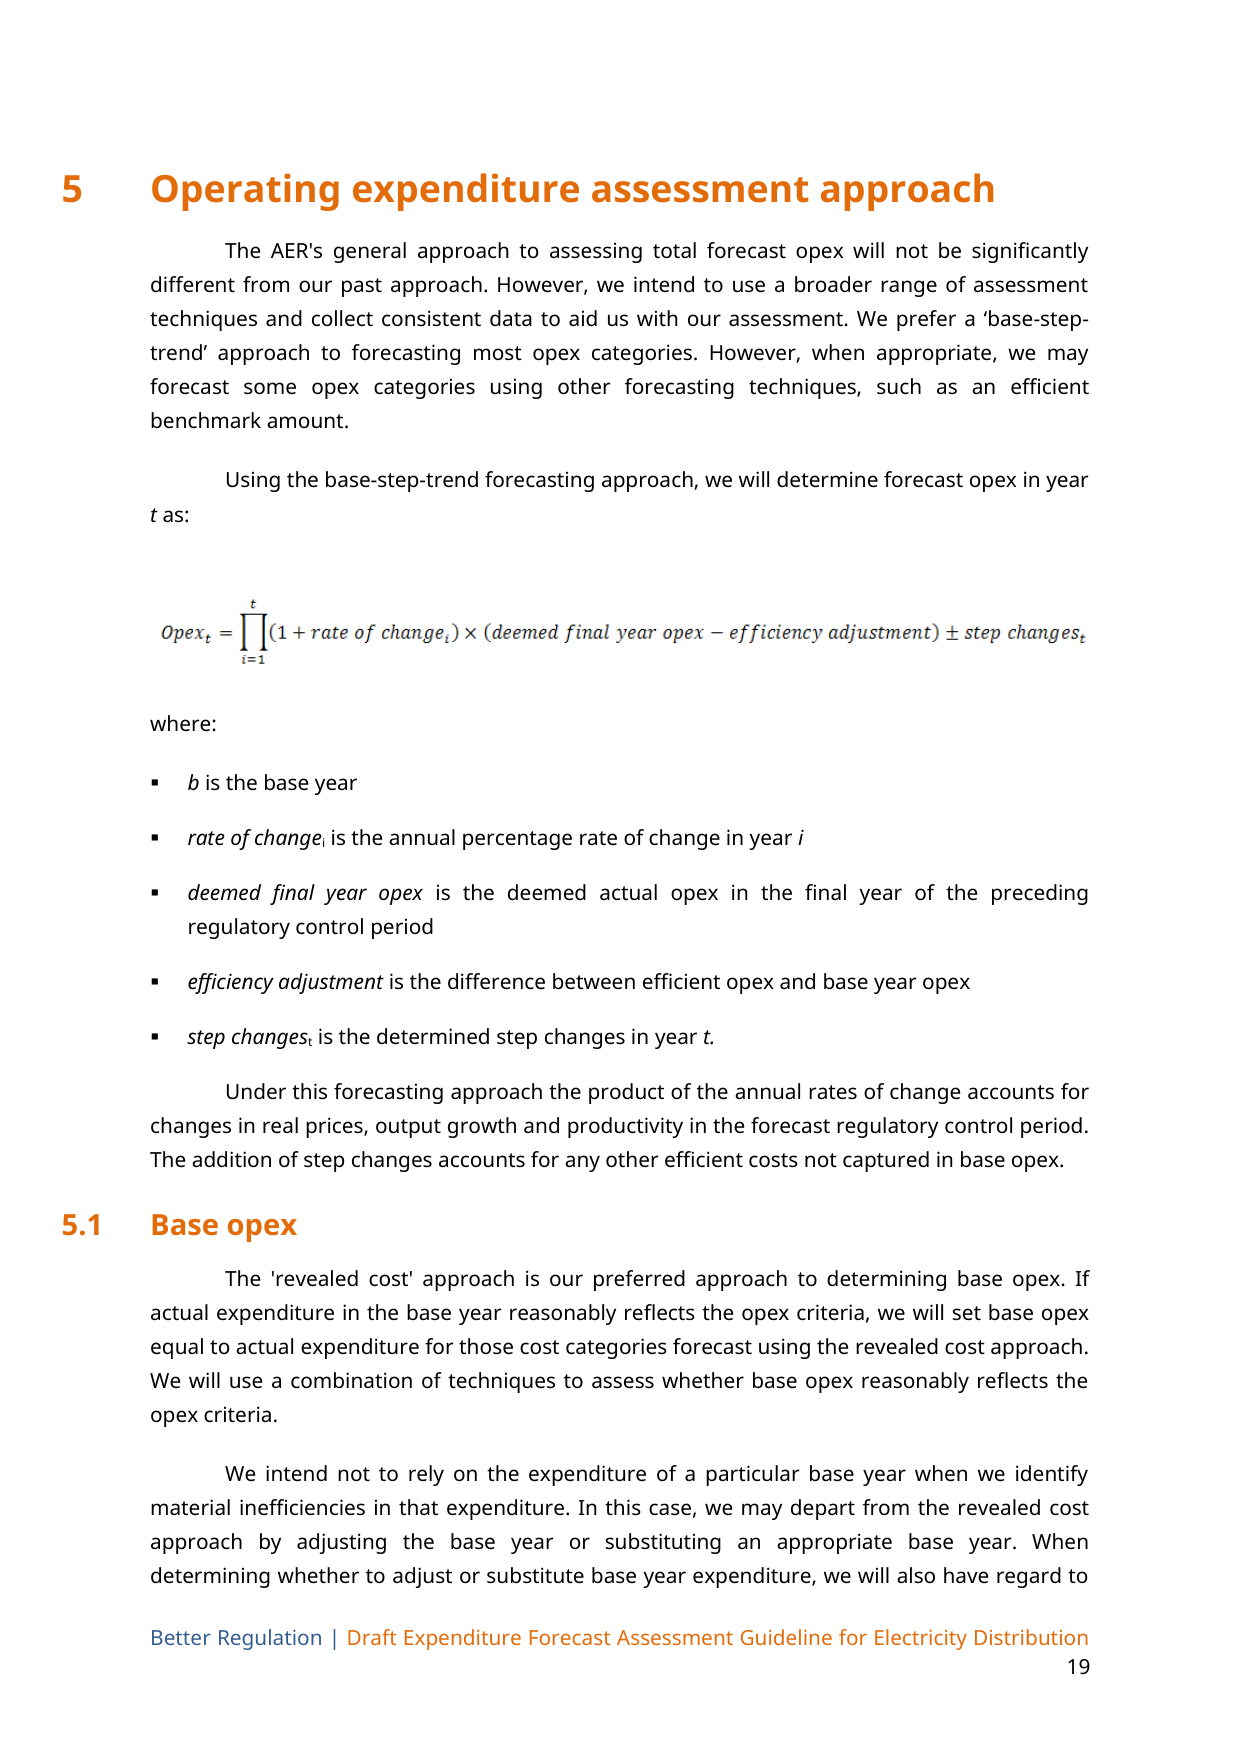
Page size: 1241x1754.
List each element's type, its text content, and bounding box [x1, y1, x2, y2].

text The 'revealed cost' approach is our preferred approach to determining base opex. If actual expenditure in the base year reasonably reflects the opex criteria, we will set base opex equal to actual expenditure for those cost categories forecast using the revealed cost approach. We will use a combination of techniques to assess whether base opex reasonably reflects the opex criteria. [150, 1264, 1090, 1429]
list where: [150, 709, 1090, 738]
list step changest is the determined step changes in year t. [150, 1022, 1090, 1050]
list rate of changei is the annual percentage rate of change in year i [150, 823, 1090, 852]
text Under this forecasting approach the product of the annual rates of change accounts for changes in real prices, output growth and productivity in the forecast regulatory control period. The addition of step changes accounts for any other efficient costs not captured in base opex. [150, 1077, 1090, 1173]
text The AER's general approach to assessing total forecast opex will not be significantly different from our past approach. However, we intend to use a broader range of assessment techniques and collect consistent data to aid us with our assessment. We prefer a ‘base-step-trend’ approach to forecasting most opex categories. However, when appropriate, we may forecast some opex categories using other forecasting techniques, such as an efficient benchmark amount. [150, 236, 1090, 435]
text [150, 1459, 1090, 1590]
picture [150, 592, 1089, 679]
list b is the base year [150, 768, 1090, 797]
subtitle Base opex [61, 1204, 1090, 1244]
list efficiency adjustment is the difference between efficient opex and base year opex [150, 967, 1090, 995]
subtitle Operating expenditure assessment approach [61, 162, 1090, 213]
text Using the base-step-trend forecasting approach, we will determine forecast opex in year t as: [150, 466, 1090, 528]
list deemed final year opex is the deemed actual opex in the final year of the preceding regulatory control period [150, 878, 1090, 941]
